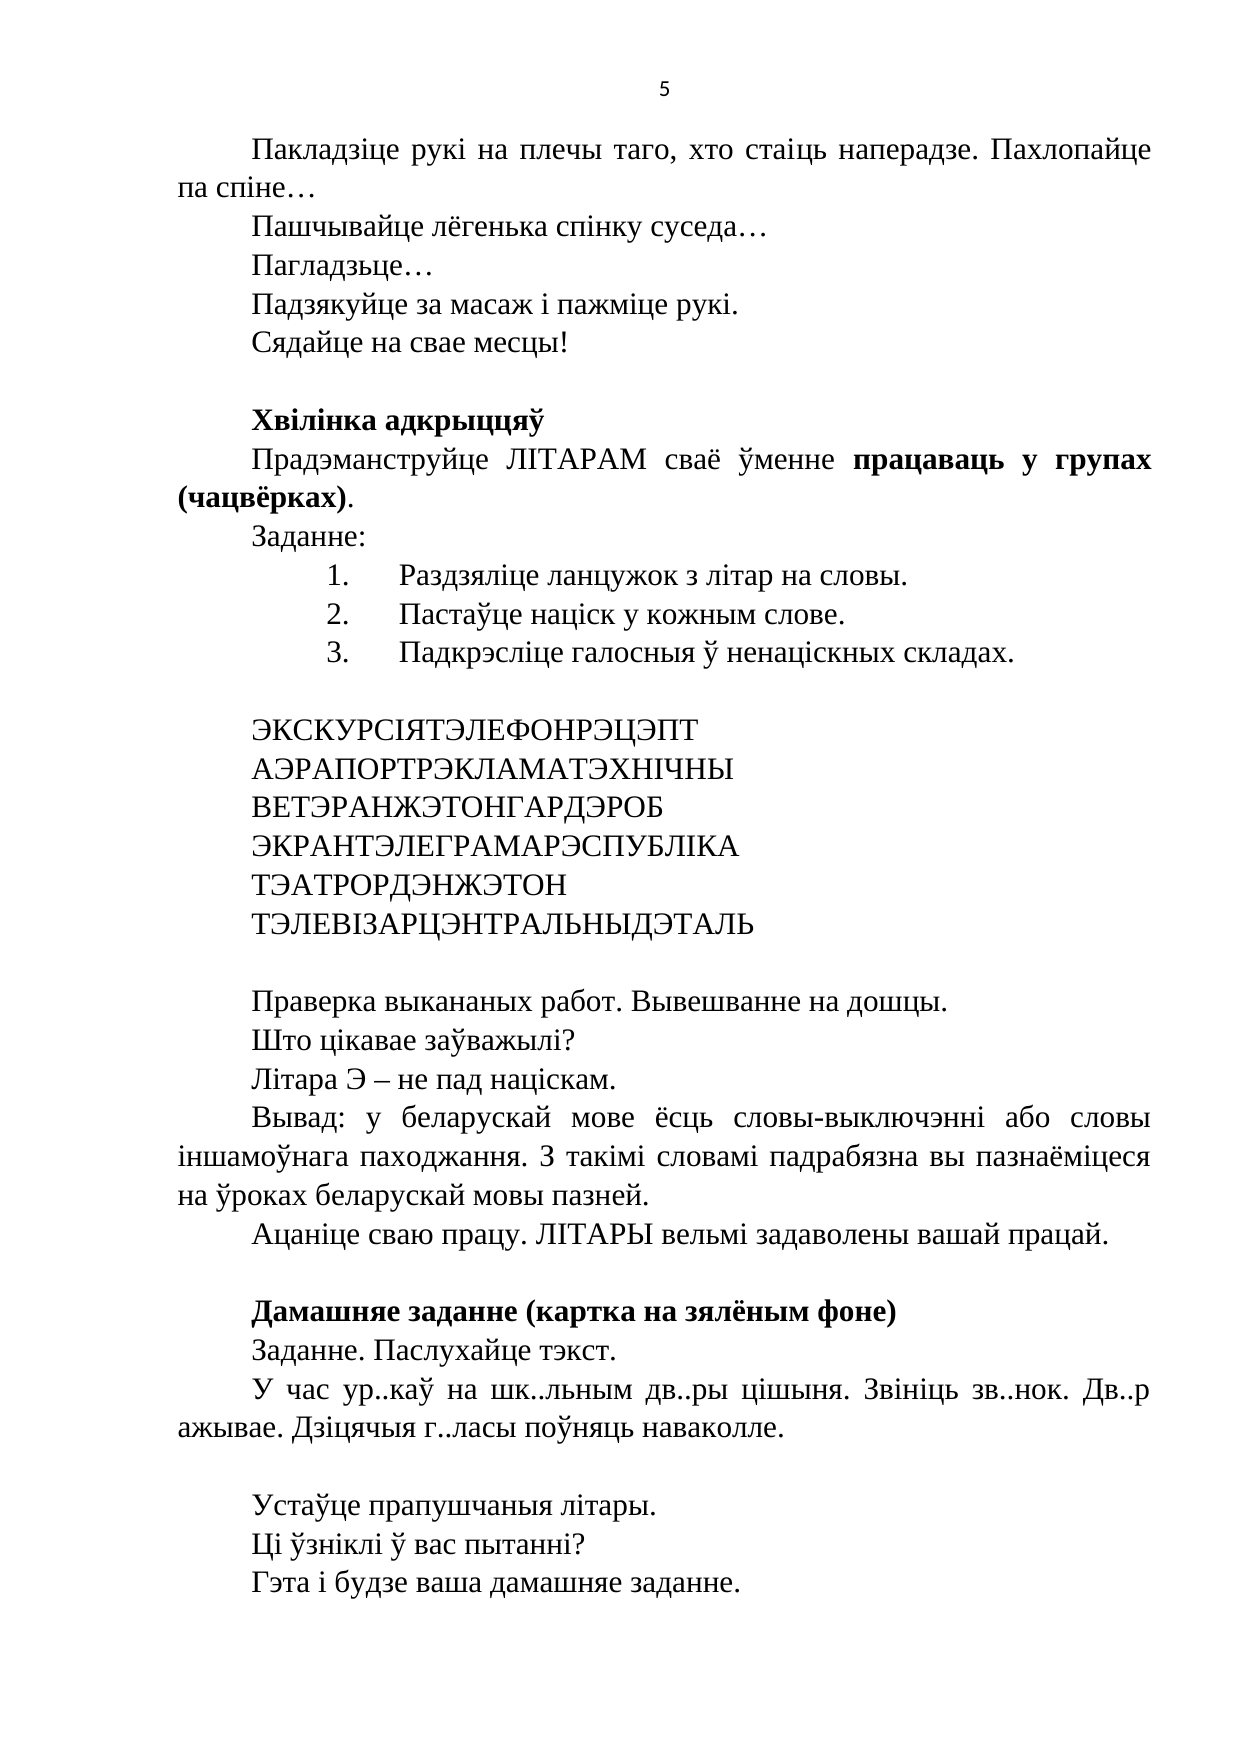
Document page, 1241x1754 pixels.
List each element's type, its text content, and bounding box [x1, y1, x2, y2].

text Заданне. Паслухайце тэкст. [177, 1331, 1152, 1367]
text Прадэманструйце ЛІТАРАМ сваё ўменне працаваць у групах (чацвёрках). [177, 440, 1152, 514]
list Падкрэсліце галосныя ў ненаціскных складах. [252, 634, 1152, 669]
text Пашчывайце лёгенька спінку суседа… [177, 207, 1152, 243]
text ТЭЛЕВІЗАРЦЭНТРАЛЬНЫДЭТАЛЬ [177, 905, 1152, 941]
text АЭРАПОРТРЭКЛАМАТЭХНІЧНЫ [177, 750, 1152, 786]
text Устаўце прапушчаныя літары. [177, 1486, 1152, 1522]
text Заданне: [177, 517, 1152, 553]
text Ацаніце сваю працу. ЛІТАРЫ вельмі задаволены вашай працай. [177, 1215, 1152, 1251]
text Праверка выкананых работ. Вывешванне на дошцы. [177, 982, 1152, 1018]
text ЭКРАНТЭЛЕГРАМАРЭСПУБЛІКА [177, 827, 1152, 863]
text Ці ўзніклі ў вас пытанні? [177, 1525, 1152, 1561]
text ЭКСКУРСІЯТЭЛЕФОНРЭЦЭПТ [177, 711, 1152, 747]
text Пагладзьце… [177, 246, 1152, 282]
list Раздзяліце ланцужок з літар на словы. [252, 556, 1152, 592]
text У час ур..каў на шк..льным дв..ры цішыня. Звініць зв..нок. Дв..р ажывае. Дзіцячыя г..ласы поўняць наваколле. [177, 1370, 1152, 1444]
text Сядайце на свае месцы! [177, 324, 1152, 359]
text Што цікавае заўважылі? [177, 1021, 1152, 1057]
text Пакладзіце рукі на плечы таго, хто стаіць наперадзе. Пахлопайце па спіне… [177, 130, 1152, 204]
list Пастаўце націск у кожным слове. [252, 595, 1152, 631]
text ВЕТЭРАНЖЭТОНГАРДЭРОБ [177, 789, 1152, 824]
text ТЭАТРОРДЭНЖЭТОН [177, 866, 1152, 902]
text Падзякуйце за масаж і пажміце рукі. [177, 285, 1152, 321]
text Хвілінка адкрыццяў [177, 401, 1152, 437]
text Літара Э – не пад націскам. [177, 1060, 1152, 1096]
text Дамашняе заданне (картка на зялёным фоне) [177, 1292, 1152, 1328]
text Гэта і будзе ваша дамашняе заданне. [177, 1564, 1152, 1599]
text Вывад: у беларускай мове ёсць словы-выключэнні або словы іншамоўнага паходжання. З такімі словамі падрабязна вы пазнаёміцеся на ўроках беларускай мовы пазней. [177, 1099, 1152, 1212]
